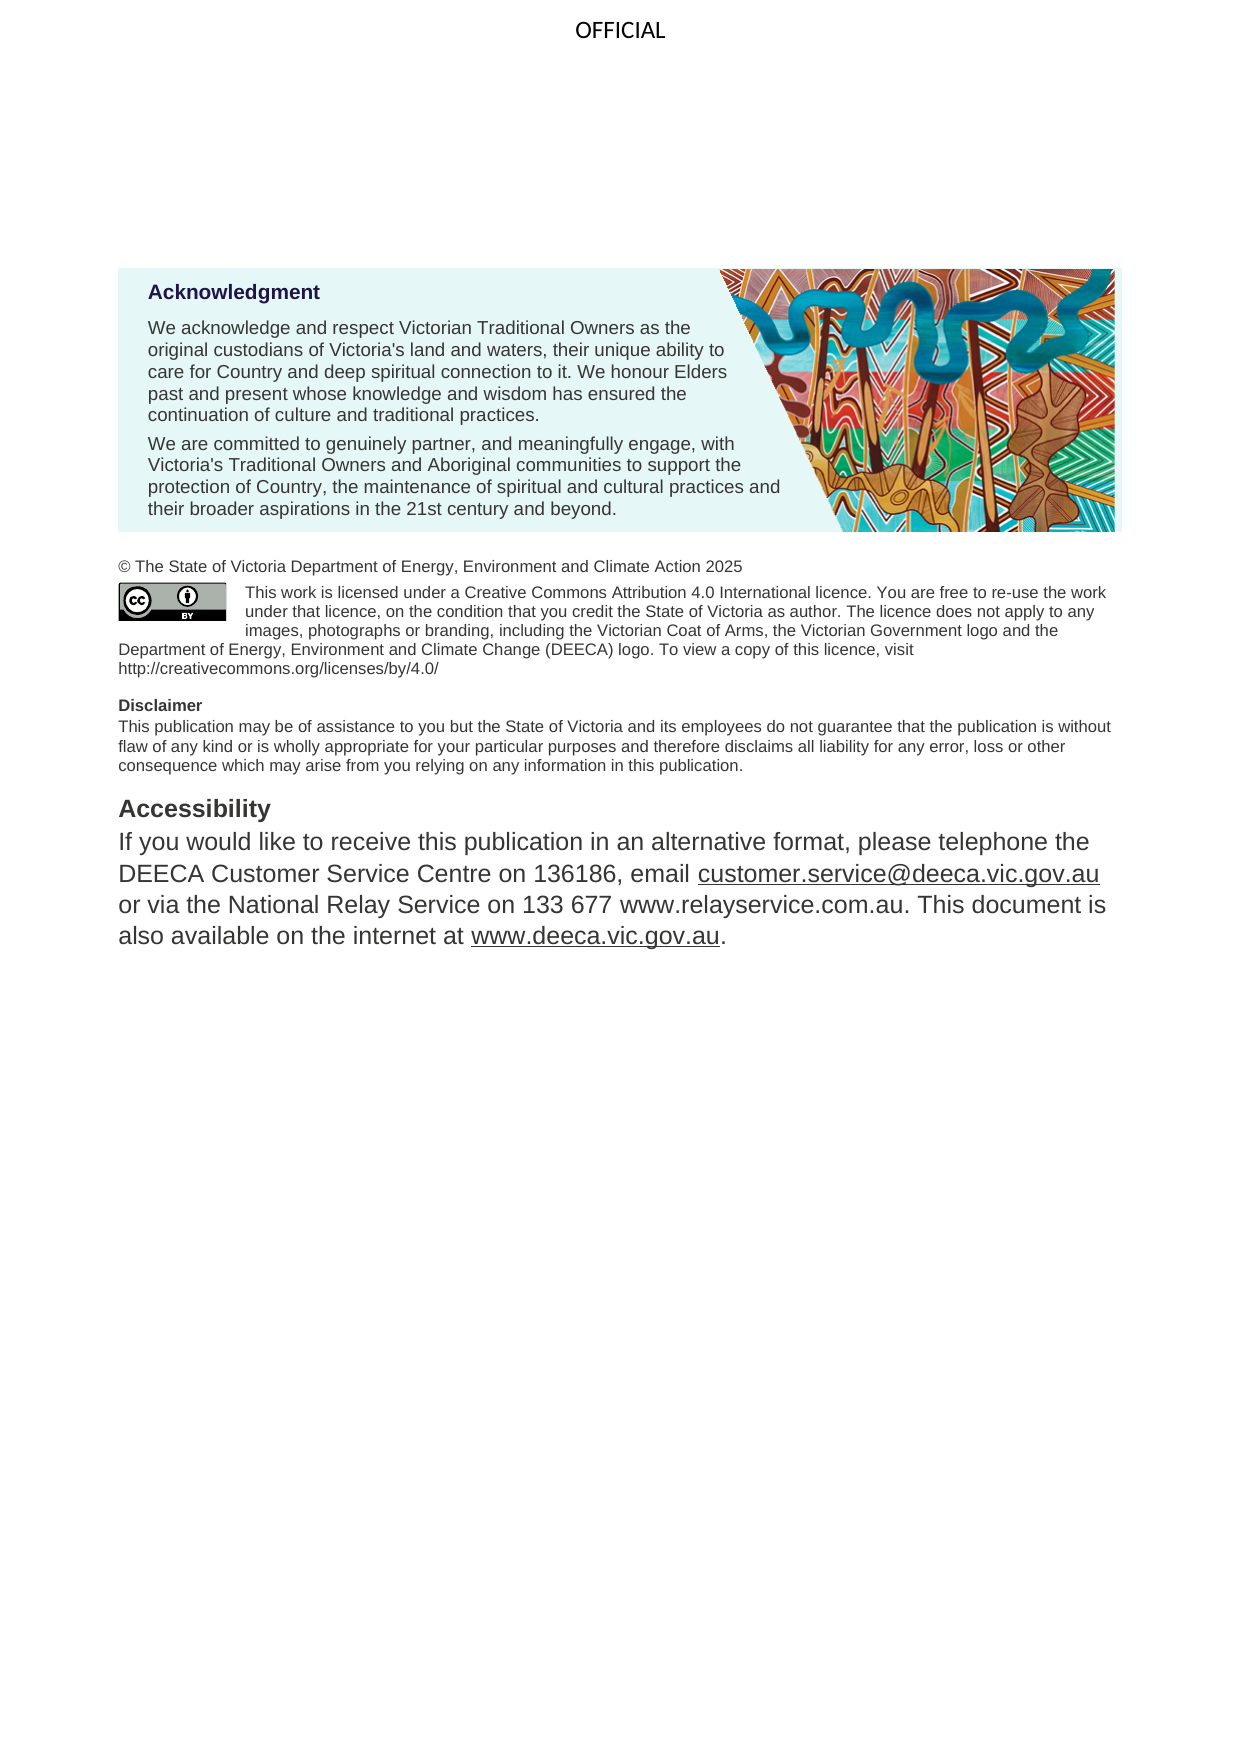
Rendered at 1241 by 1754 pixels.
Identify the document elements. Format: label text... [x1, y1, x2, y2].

picture [719, 269, 1115, 532]
table_header Acknowledgment We acknowledge and respect Victorian Traditional Owners as the original custodians of Victoria's land and waters, their unique ability to care for Country and deep spiritual connection to it. We honour Elders past and present whose knowledge and wisdom has ensured the continuation of culture and traditional practices. We are committed to genuinely partner, and meaningfully engage, with Victoria's Traditional Owners and Aboriginal communities to support the protection of Country, the maintenance of spiritual and cultural practices and their broader aspirations in the 21st century and beyond. [118, 268, 1122, 532]
table_cell © The State of Victoria Department of Energy, Environment and Climate Action 2025 This work is licensed under a Creative Commons Attribution 4.0 International licence. You are free to re-use the work under that licence, on the condition that you credit the State of Victoria as author. The licence does not apply to any images, photographs or branding, including the Victorian Coat of Arms, the Victorian Government logo and the Department of Energy, Environment and Climate Change (DEECA) logo. To view a copy of this licence, visit http://creativecommons.org/licenses/by/4.0/ Disclaimer This publication may be of assistance to you but the State of Victoria and its employees do not guarantee that the publication is without flaw of any kind or is wholly appropriate for your particular purposes and therefore disclaims all liability for any error, loss or other consequence which may arise from you relying on any information in this publication. Accessibility If you would like to receive this publication in an alternative format, please telephone the DEECA Customer Service Centre on 136186, email customer.service@deeca.vic.gov.au or via the National Relay Service on 133 677 www.relayservice.com.au. This document is also available on the internet at www.deeca.vic.gov.au. [118, 532, 1122, 951]
